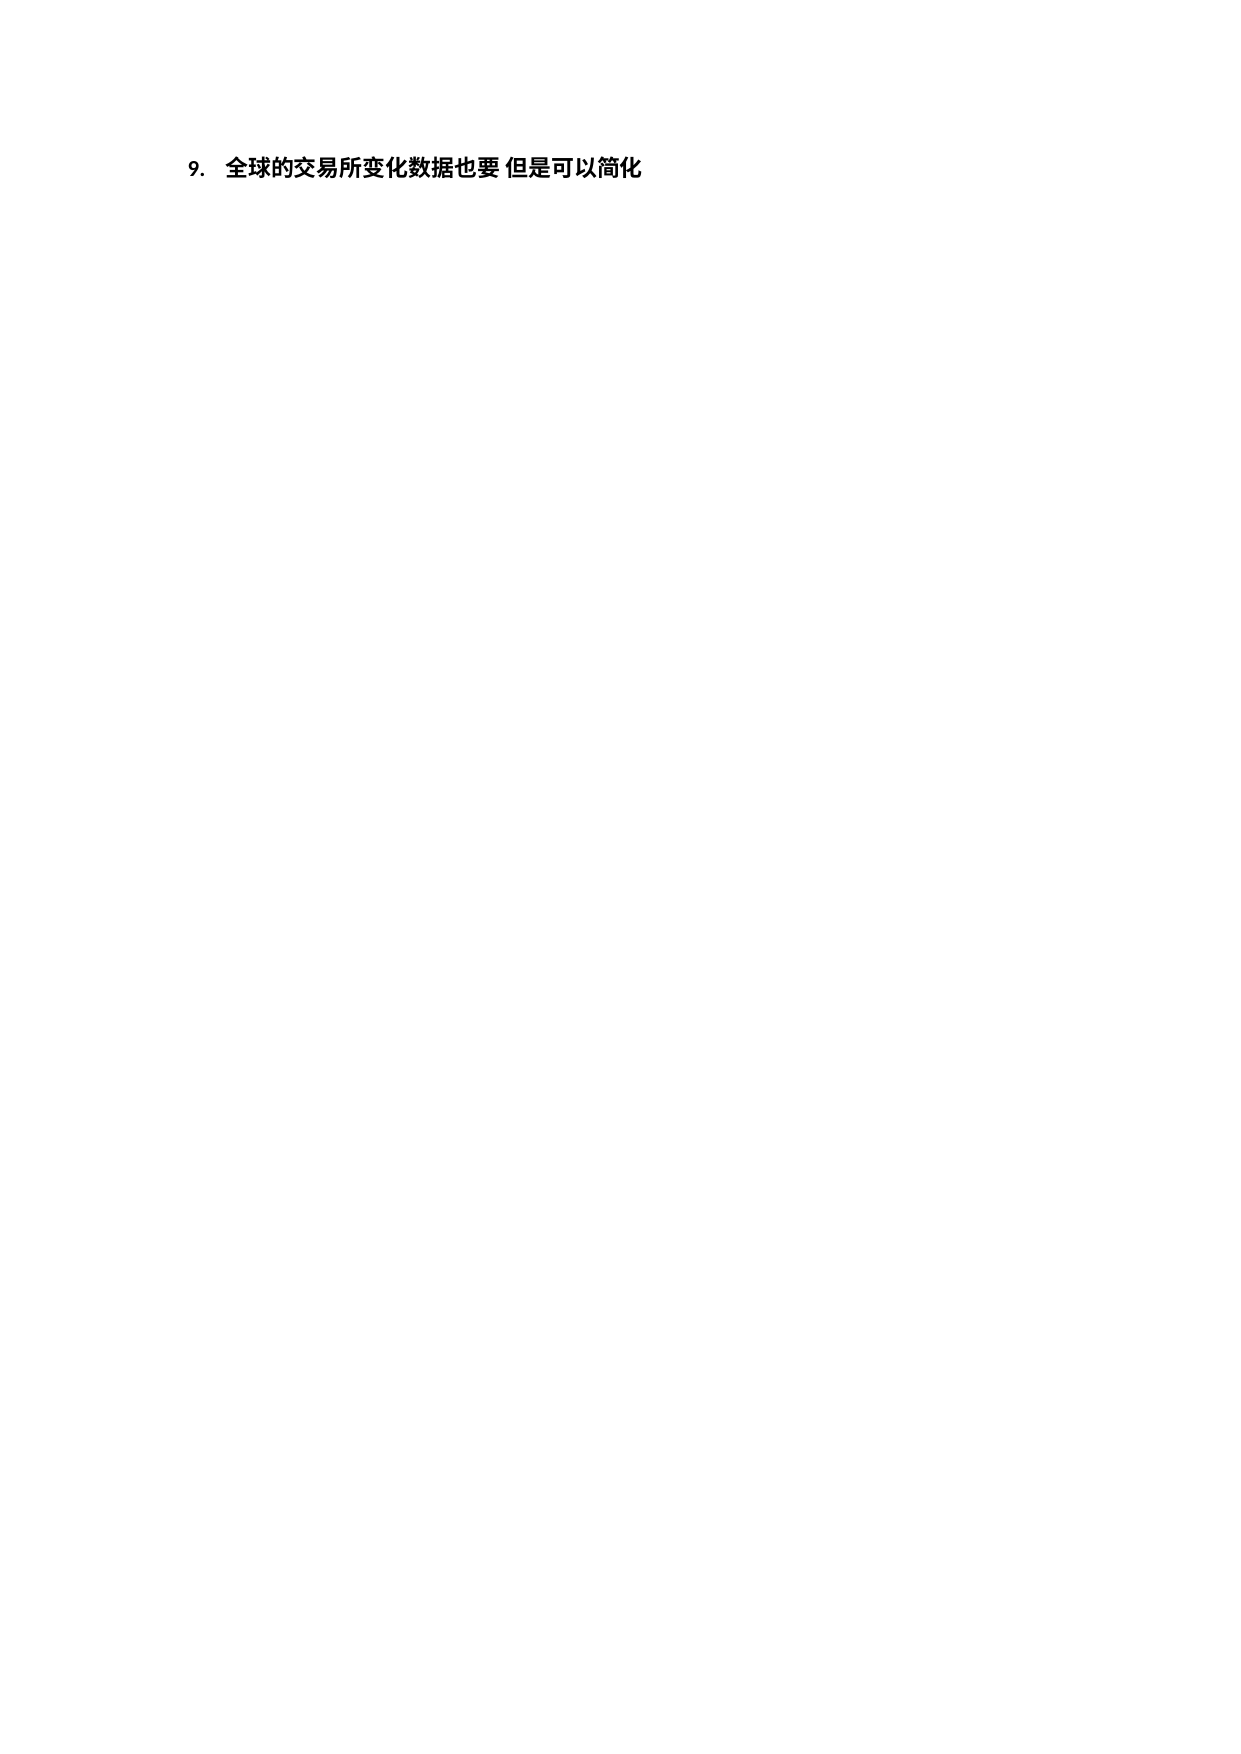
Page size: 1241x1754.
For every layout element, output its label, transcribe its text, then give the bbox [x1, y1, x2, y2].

list 全球的交易所变化数据也要 但是可以简化 [187, 150, 1053, 183]
